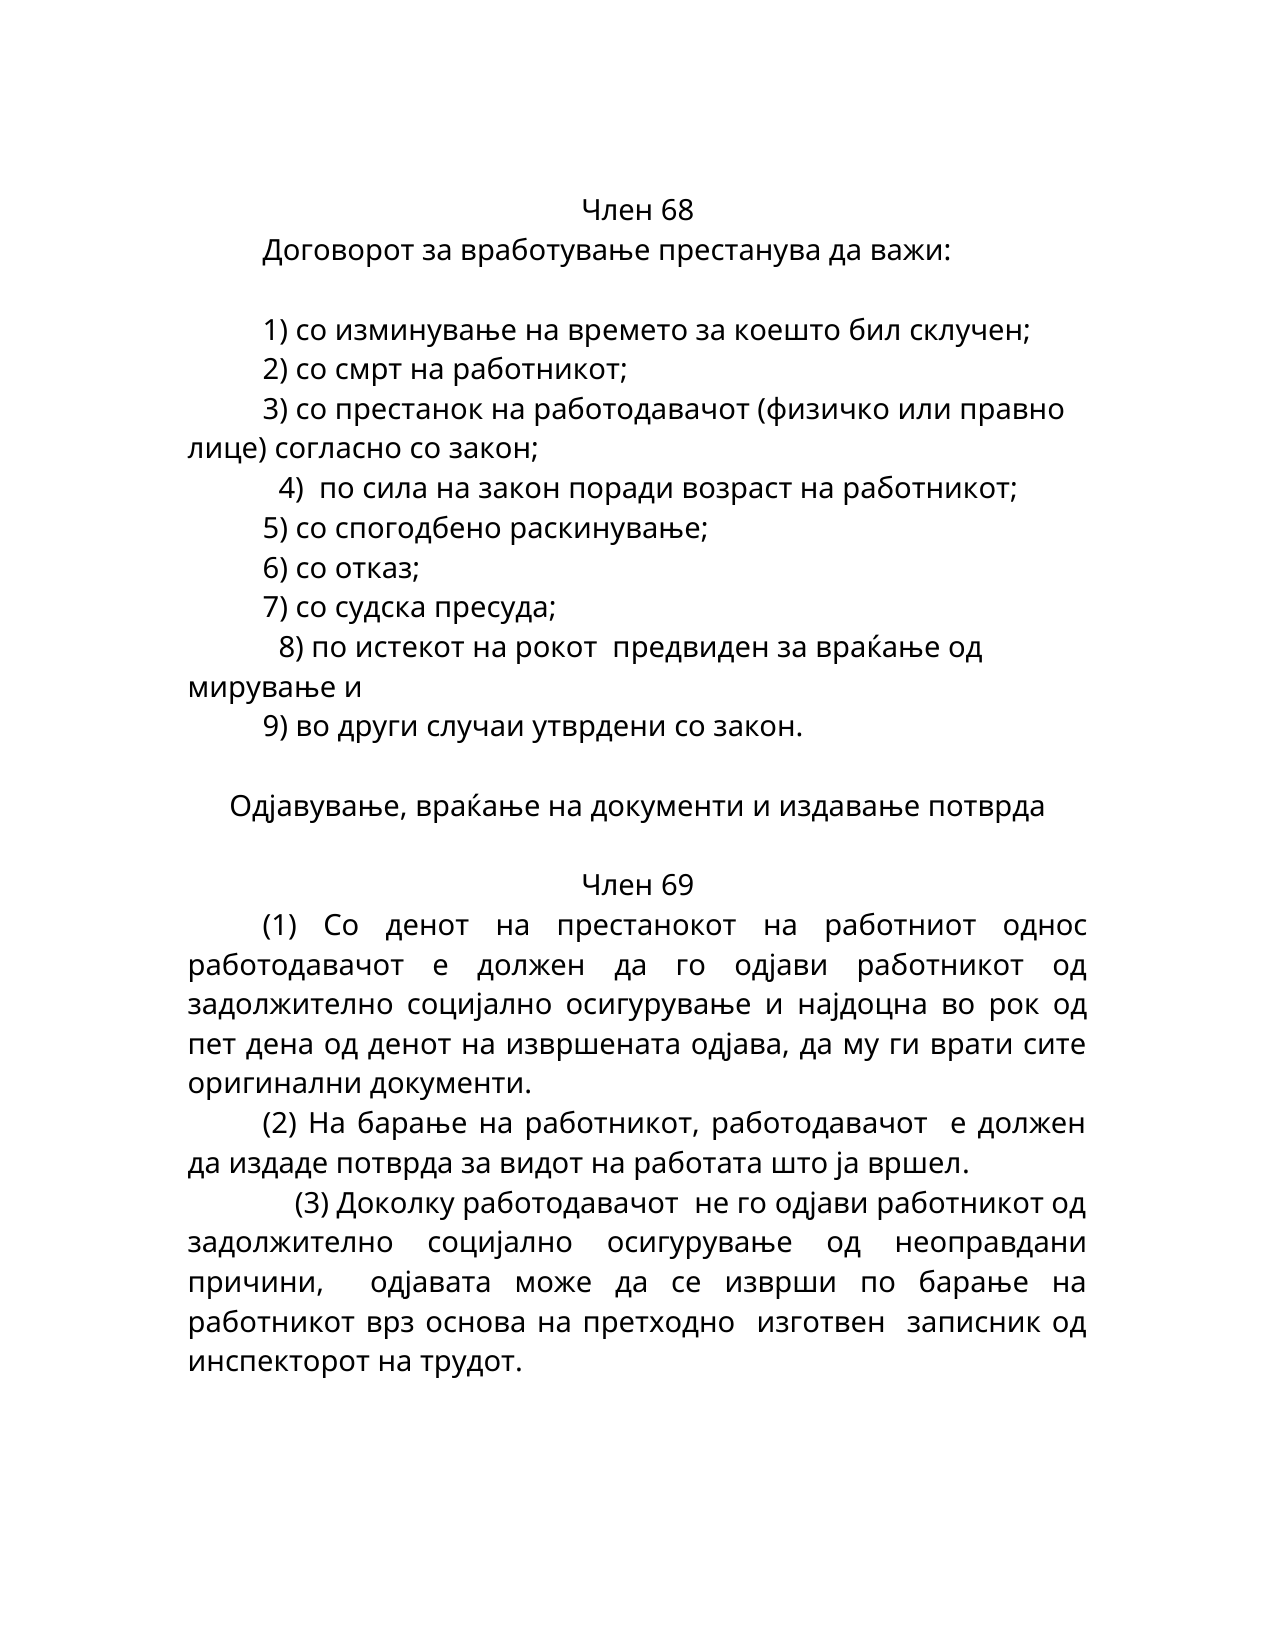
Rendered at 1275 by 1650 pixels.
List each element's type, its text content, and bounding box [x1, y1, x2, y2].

text (1) Со денот на престанокот на работниот однос работодавачот е должен да го одјави работникот од задолжително социјално осигурување и најдоцна во рок од пет дена од денот на извршената одјава, да му ги врати сите оригинални документи. [187, 904, 1087, 1102]
text (2) На барање на работникот, работодавачот е должен да издаде потврда за видот на работата што ја вршел. [187, 1102, 1087, 1182]
text 8) по истекот на рокот предвиден за враќање од мирување и 9) во други случаи утврдени со закон. [187, 626, 1087, 745]
text Член 68 [187, 190, 1087, 229]
text 4) по сила на закон поради возраст на работникот; 5) со спогодбено раскинување; 6) со отказ; 7) со судска пресуда; [187, 467, 1087, 626]
text (3) Доколку работодавачот не го одјави работникот од задолжително социјално осигурување од неоправдани причини, одјавата може да се изврши по барање на работникот врз основа на претходно изготвен записник од инспекторот на трудот. [187, 1182, 1087, 1380]
text Договорот за вработување престанува да важи: [187, 229, 1087, 269]
text 1) со изминување на времето за коешто бил склучен; 2) со смрт на работникот; 3) со престанок на работодавачот (физичко или правно лице) согласно со закон; [187, 269, 1087, 467]
text Член 69 [187, 864, 1087, 904]
text Одјавување, враќање на документи и издавање потврда [187, 785, 1087, 825]
